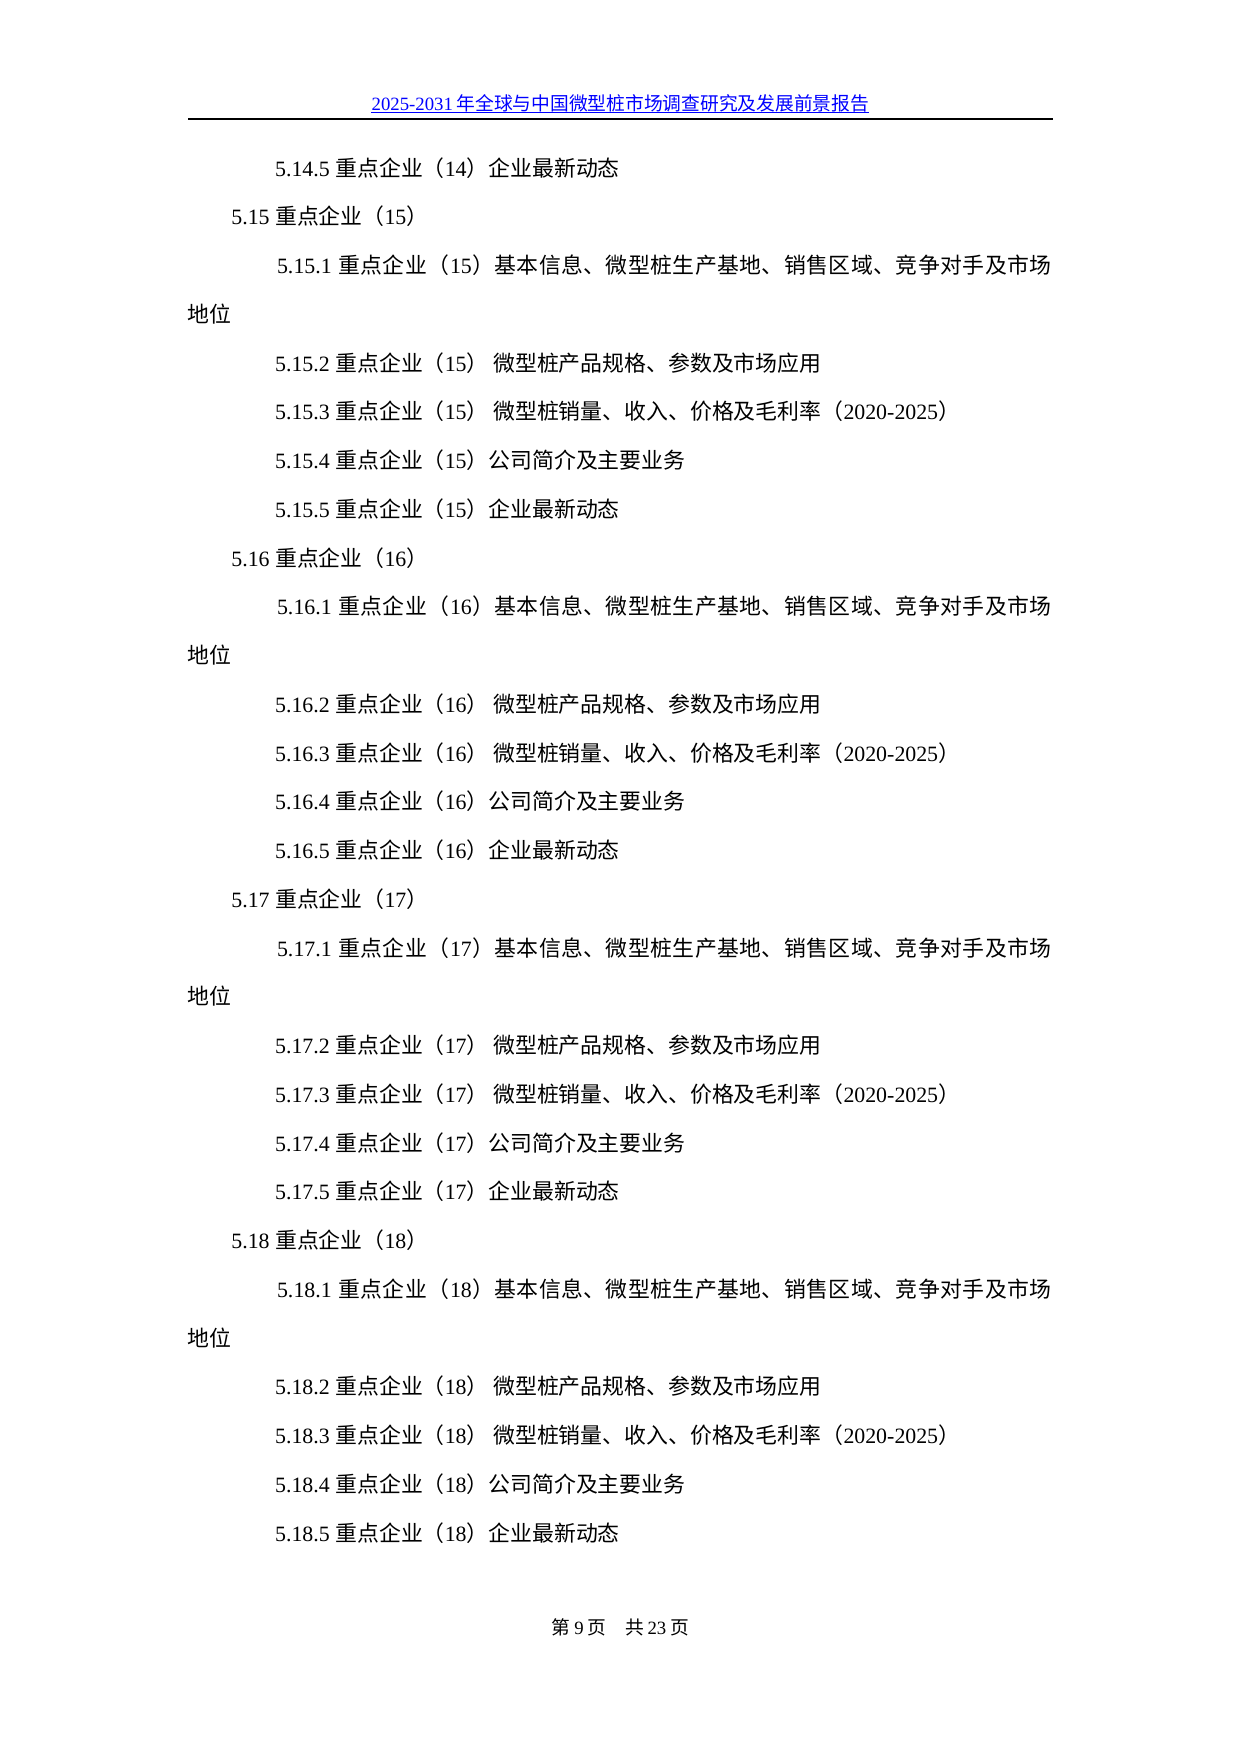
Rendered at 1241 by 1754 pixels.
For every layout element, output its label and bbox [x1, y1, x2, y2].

text [187, 150, 1053, 1548]
